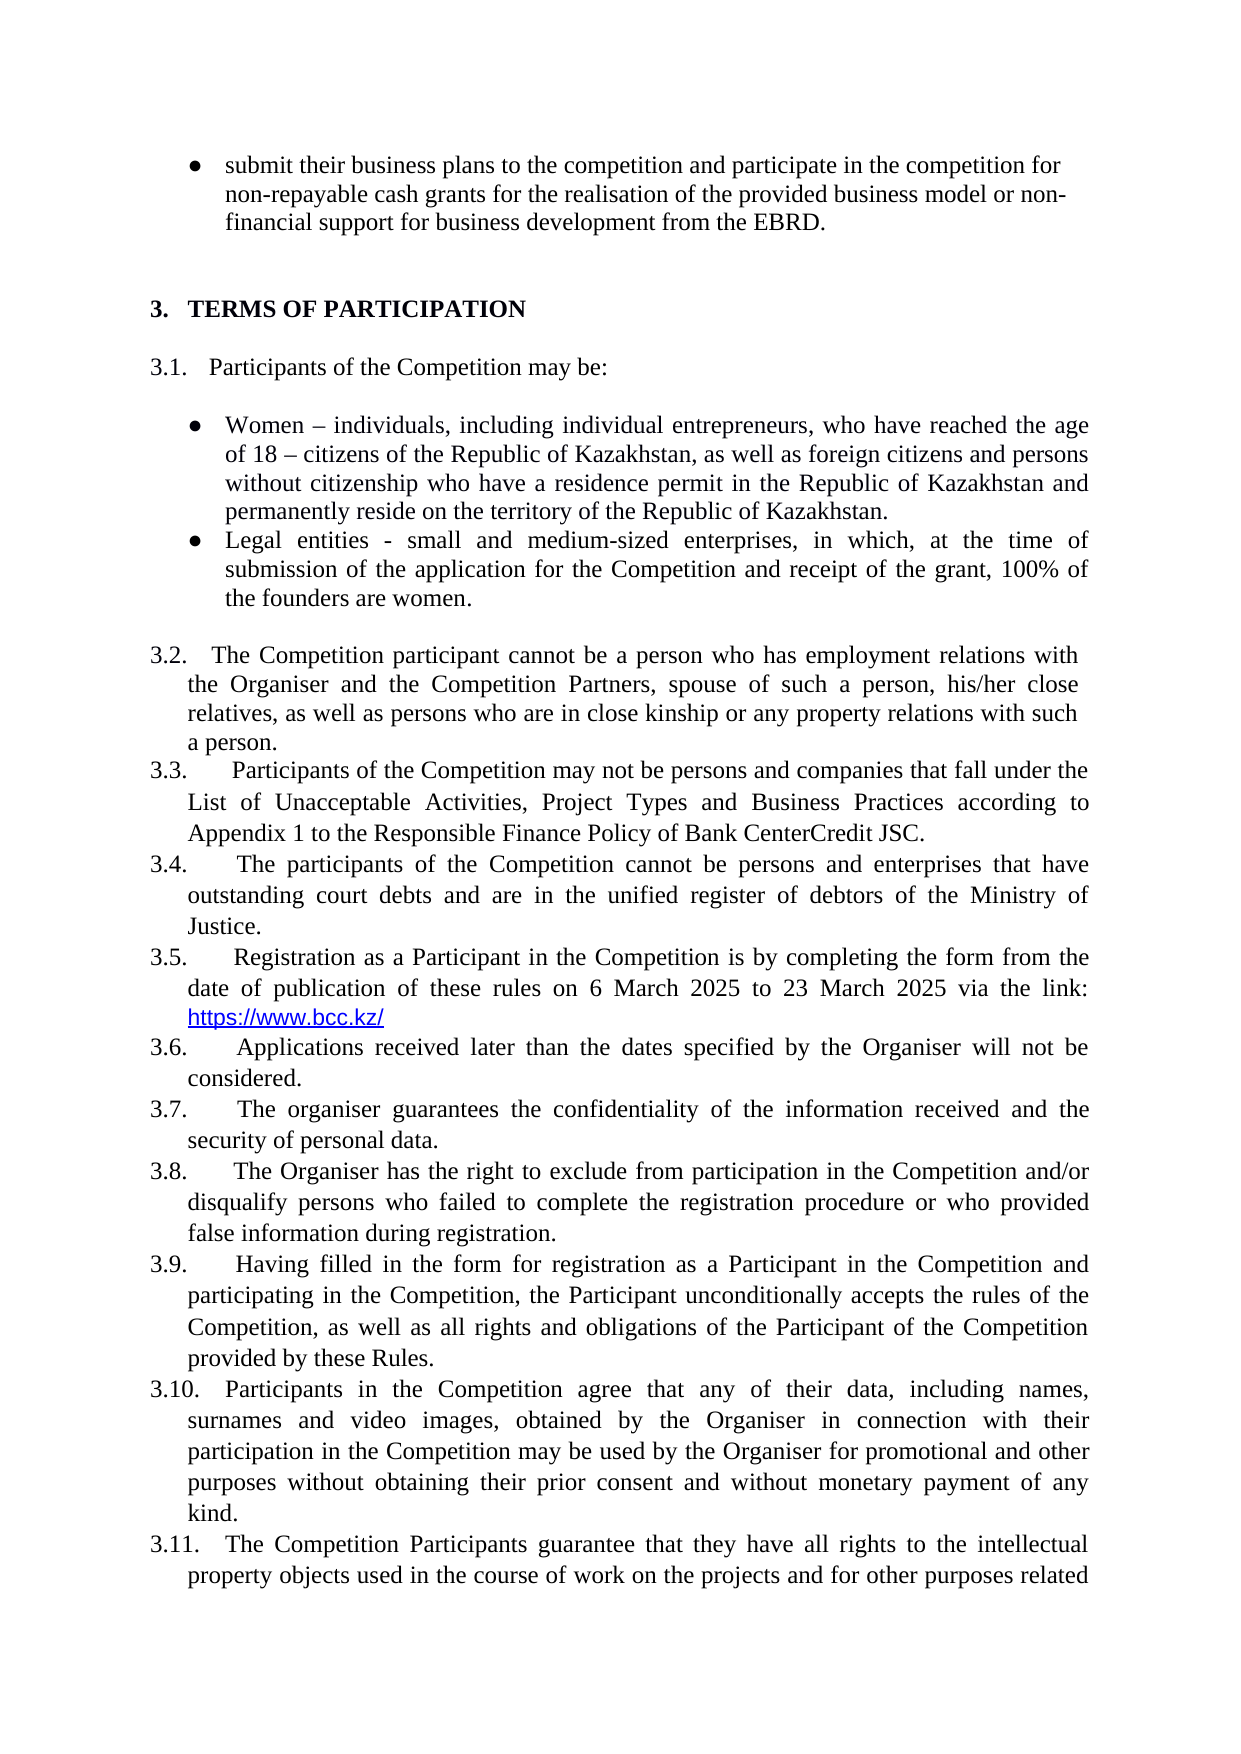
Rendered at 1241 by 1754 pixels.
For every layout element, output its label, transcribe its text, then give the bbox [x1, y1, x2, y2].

list Applications received later than the dates specified by the Organiser will not be considered. [150, 1061, 1090, 1121]
list Participants of the Competition may be: [150, 352, 1080, 381]
list TERMS OF PARTICIPATION [150, 294, 1090, 323]
list The organiser guarantees the confidentiality of the information received and the security of personal data. [150, 1123, 1090, 1183]
list Legal entities - small and medium-sized enterprises, in which, at the time of submission of the application for the Competition and receipt of the grant, 100% of the founders are women. [187, 554, 1090, 641]
list The Competition participant cannot be a person who has employment relations with the Organiser and the Competition Partners, spouse of such a person, his/her close relatives, as well as persons who are in close kinship or any property relations with such a person. [150, 670, 1080, 785]
list Women – individuals, including individual entrepreneurs, who have reached the age of 18 – citizens of the Republic of Kazakhstan, as well as foreign citizens and persons without citizenship who have a residence permit in the Republic of Kazakhstan and permanently reside on the territory of the Republic of Kazakhstan. [187, 410, 1090, 525]
list submit their business plans to the competition and participate in the competition for non-repayable cash grants for the realisation of the provided business model or non-financial support for business development from the EBRD. [187, 150, 1090, 236]
list Having filled in the form for registration as a Participant in the Competition and participating in the Competition, the Participant unconditionally accepts the rules of the Competition, as well as all rights and obligations of the Participant of the Competition provided by these Rules. [150, 1279, 1090, 1401]
list Registration as a Participant in the Competition is by completing the form from the date of publication of these rules on 6 March 2025 to 23 March 2025 via the link: https://www.bcc.kz/ [150, 971, 1090, 1059]
list The Organiser has the right to exclude from participation in the Competition and/or disqualify persons who failed to complete the registration procedure or who provided false information during registration. [150, 1186, 1090, 1276]
list The participants of the Competition cannot be persons and enterprises that have outstanding court debts and are in the unified register of debtors of the Ministry of Justice. [150, 878, 1090, 969]
list Participants of the Competition may not be persons and companies that fall under the List of Unacceptable Activities, Project Types and Business Practices according to Appendix 1 to the Responsible Finance Policy of Bank CenterCredit JSC. [150, 785, 1090, 876]
list Participants in the Competition agree that any of their data, including names, surnames and video images, obtained by the Organiser in connection with their participation in the Competition may be used by the Organiser for promotional and other purposes without obtaining their prior consent and without monetary payment of any kind. [150, 1403, 1090, 1556]
